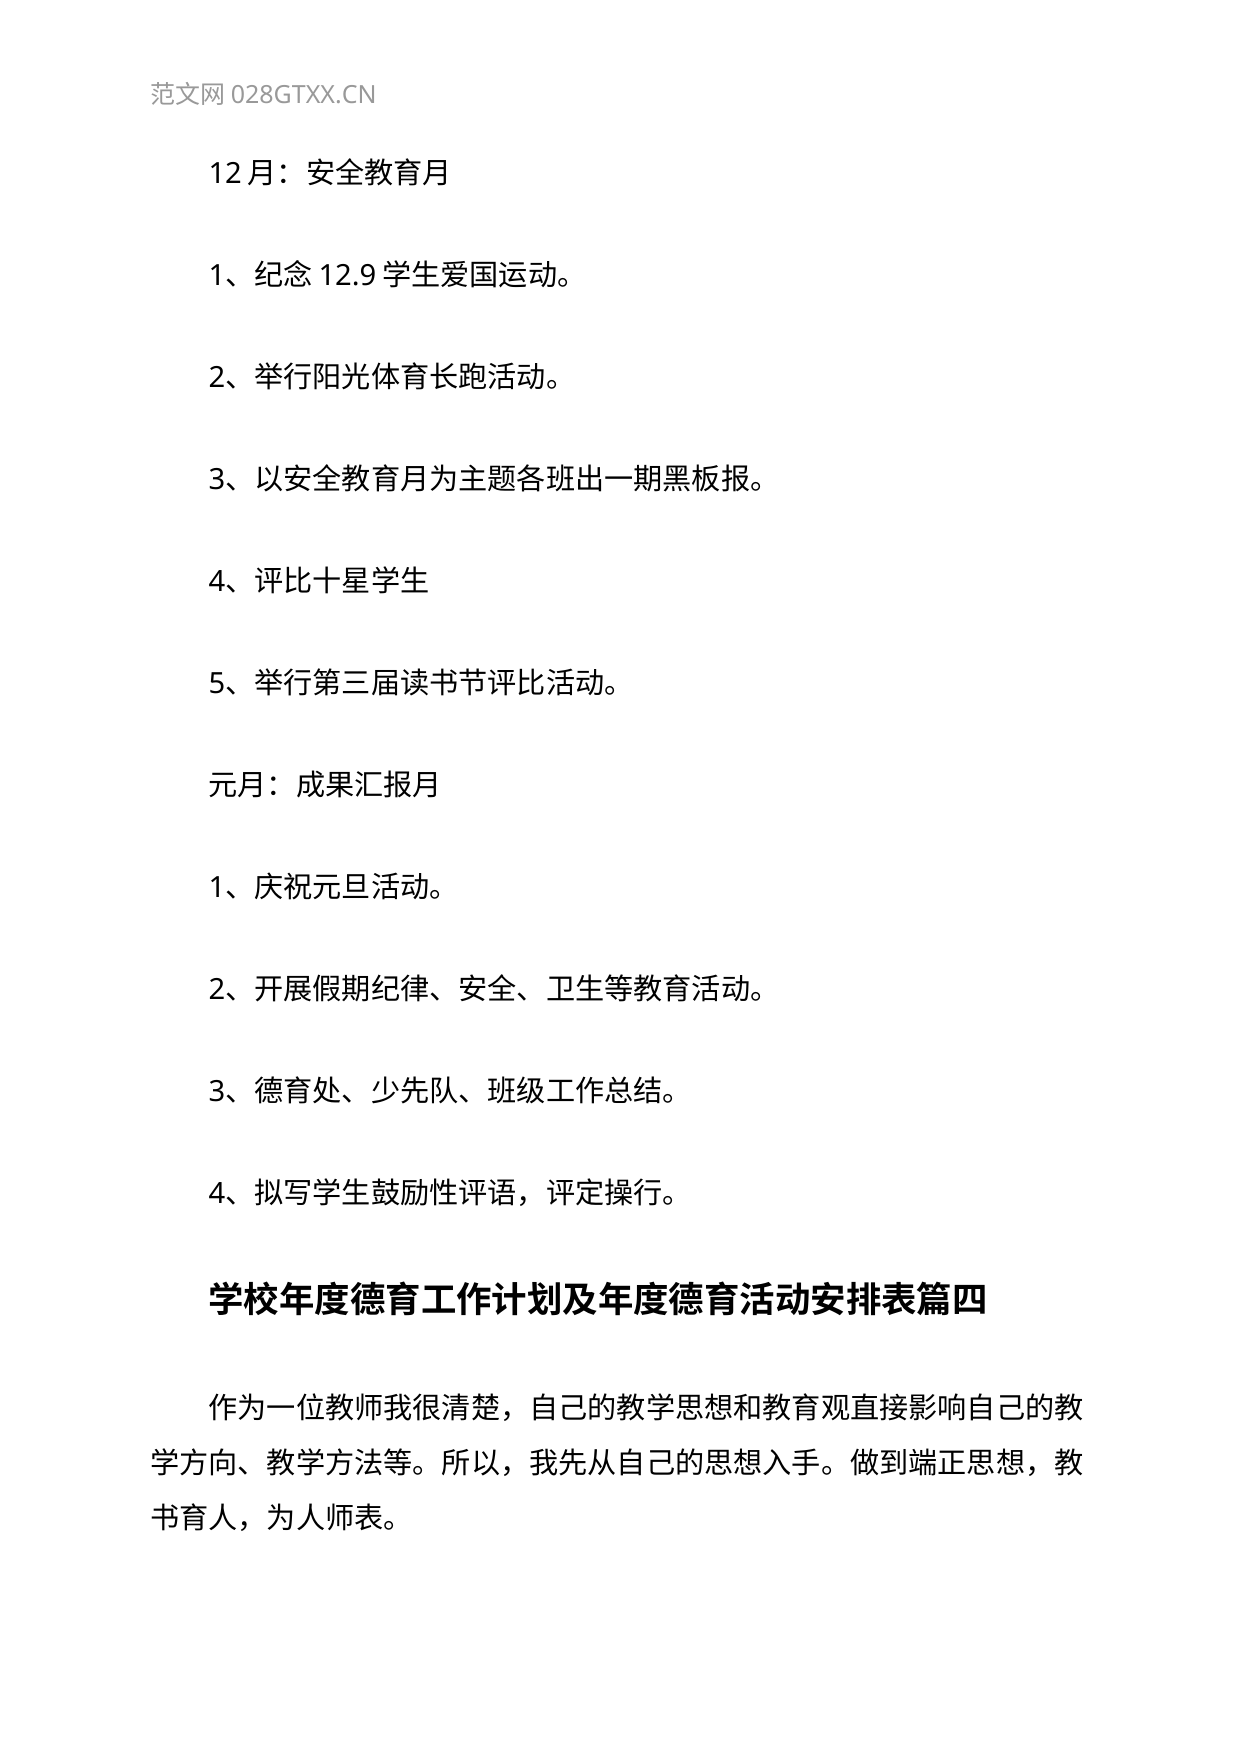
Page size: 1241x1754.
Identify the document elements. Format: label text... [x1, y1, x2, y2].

text 学校年度德育工作计划及年度德育活动安排表篇四 [150, 1272, 1090, 1323]
text 1、纪念12.9学生爱国运动。 [150, 252, 1090, 294]
text 2、开展假期纪律、安全、卫生等教育活动。 [150, 966, 1090, 1008]
text 2、举行阳光体育长跑活动。 [150, 354, 1090, 396]
text 4、拟写学生鼓励性评语，评定操行。 [150, 1169, 1090, 1212]
text 4、评比十星学生 [150, 558, 1090, 600]
text 作为一位教师我很清楚，自己的教学思想和教育观直接影响自己的教学方向、教学方法等。所以，我先从自己的思想入手。做到端正思想，教书育人，为人师表。 [150, 1385, 1090, 1537]
text 1、庆祝元旦活动。 [150, 864, 1090, 906]
text 3、德育处、少先队、班级工作总结。 [150, 1068, 1090, 1110]
text 元月：成果汇报月 [150, 762, 1090, 804]
text 3、以安全教育月为主题各班出一期黑板报。 [150, 456, 1090, 498]
text 12月：安全教育月 [150, 150, 1090, 192]
text 5、举行第三届读书节评比活动。 [150, 660, 1090, 702]
